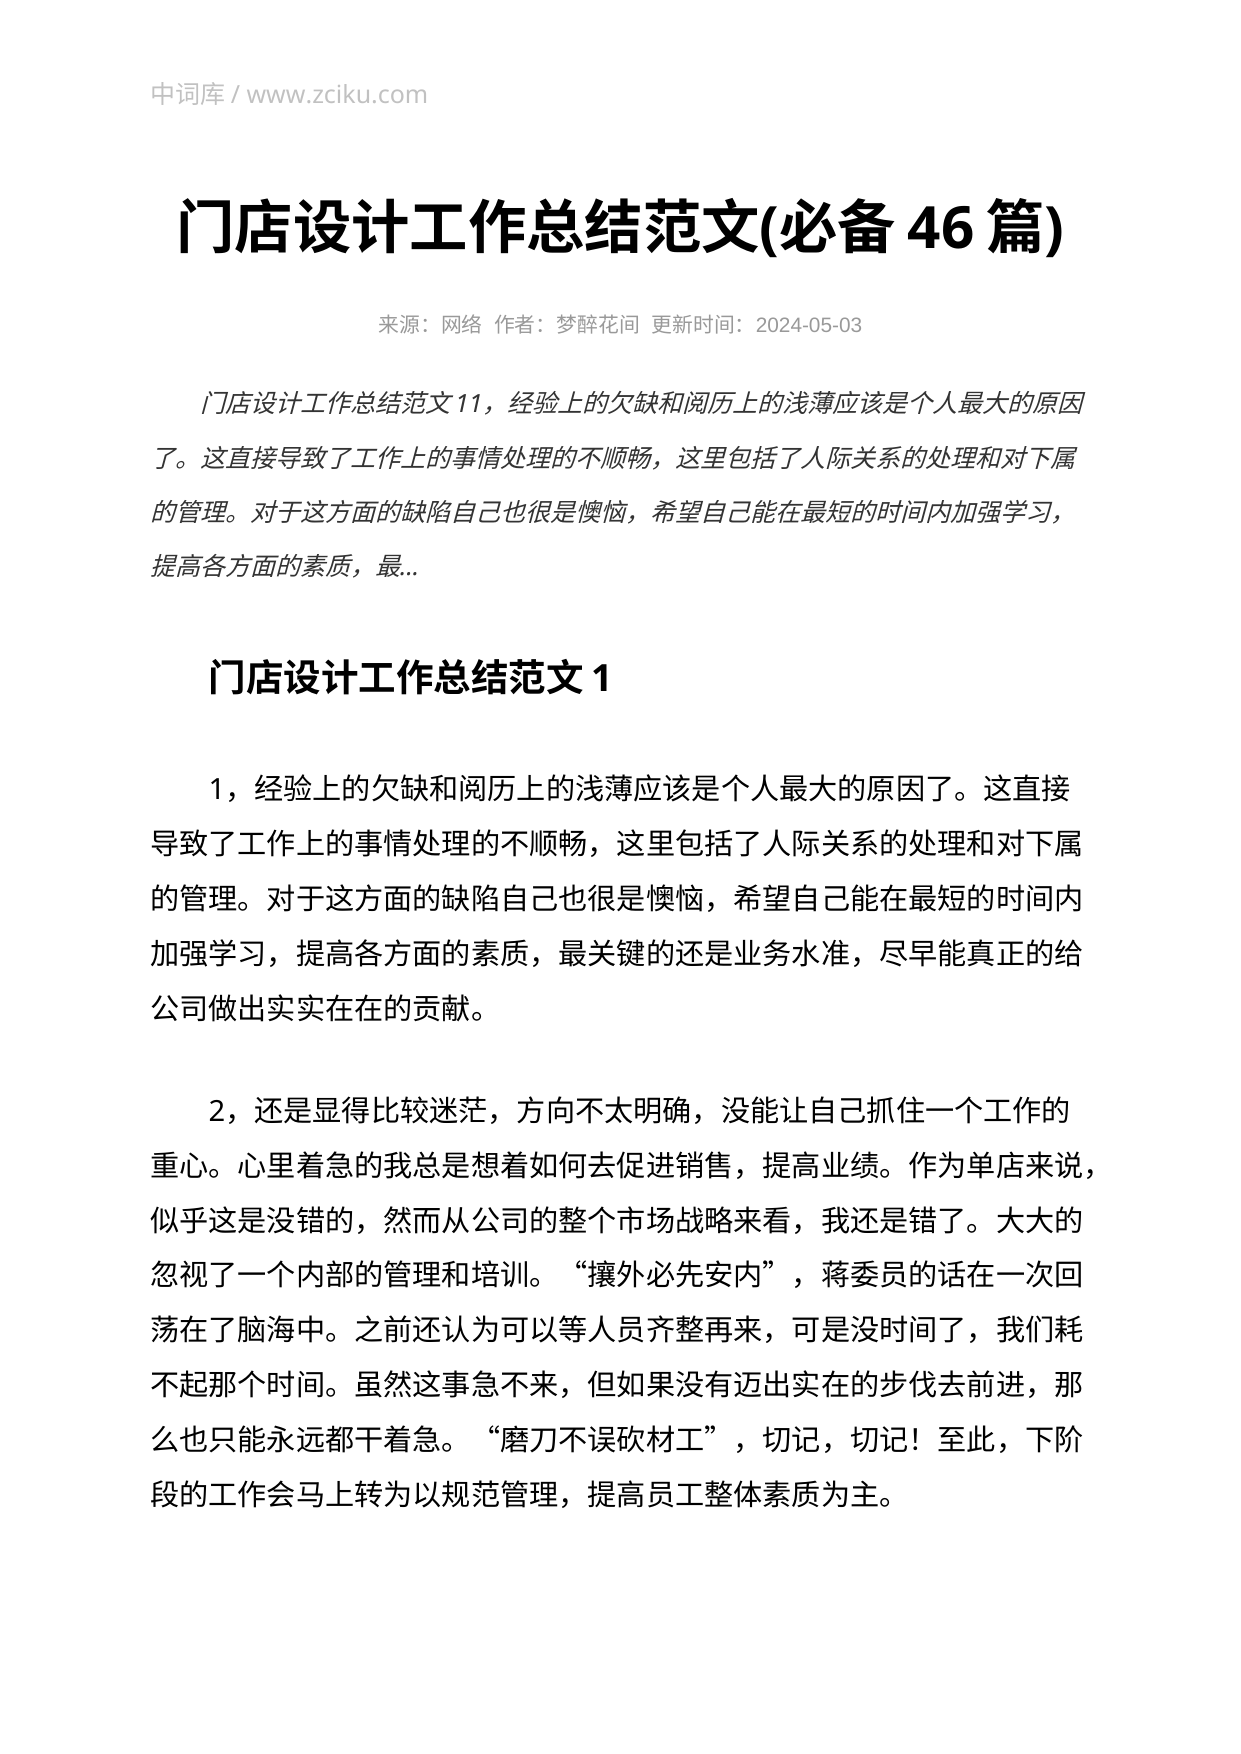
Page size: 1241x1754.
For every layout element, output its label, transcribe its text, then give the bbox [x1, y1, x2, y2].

text 门店设计工作总结范文1 [150, 648, 1090, 703]
text 1，经验上的欠缺和阅历上的浅薄应该是个人最大的原因了。这直接导致了工作上的事情处理的不顺畅，这里包括了人际关系的处理和对下属的管理。对于这方面的缺陷自己也很是懊恼，希望自己能在最短的时间内加强学习，提高各方面的素质，最关键的还是业务水准，尽早能真正的给公司做出实实在在的贡献。 [150, 766, 1090, 1028]
text 2，还是显得比较迷茫，方向不太明确，没能让自己抓住一个工作的重心。心里着急的我总是想着如何去促进销售，提高业绩。作为单店来说，似乎这是没错的，然而从公司的整个市场战略来看，我还是错了。大大的忽视了一个内部的管理和培训。“攘外必先安内”，蒋委员的话在一次回荡在了脑海中。之前还认为可以等人员齐整再来，可是没时间了，我们耗不起那个时间。虽然这事急不来，但如果没有迈出实在的步伐去前进，那么也只能永远都干着急。“磨刀不误砍材工”，切记，切记！至此，下阶段的工作会马上转为以规范管理，提高员工整体素质为主。 [150, 1087, 1090, 1514]
text 门店设计工作总结范文11，经验上的欠缺和阅历上的浅薄应该是个人最大的原因了。这直接导致了工作上的事情处理的不顺畅，这里包括了人际关系的处理和对下属的管理。对于这方面的缺陷自己也很是懊恼，希望自己能在最短的时间内加强学习，提高各方面的素质，最... [150, 384, 1090, 583]
text 来源：网络 作者：梦醉花间 更新时间：2024-05-03 [150, 313, 1090, 337]
subtitle 门店设计工作总结范文(必备46篇) [150, 181, 1090, 266]
